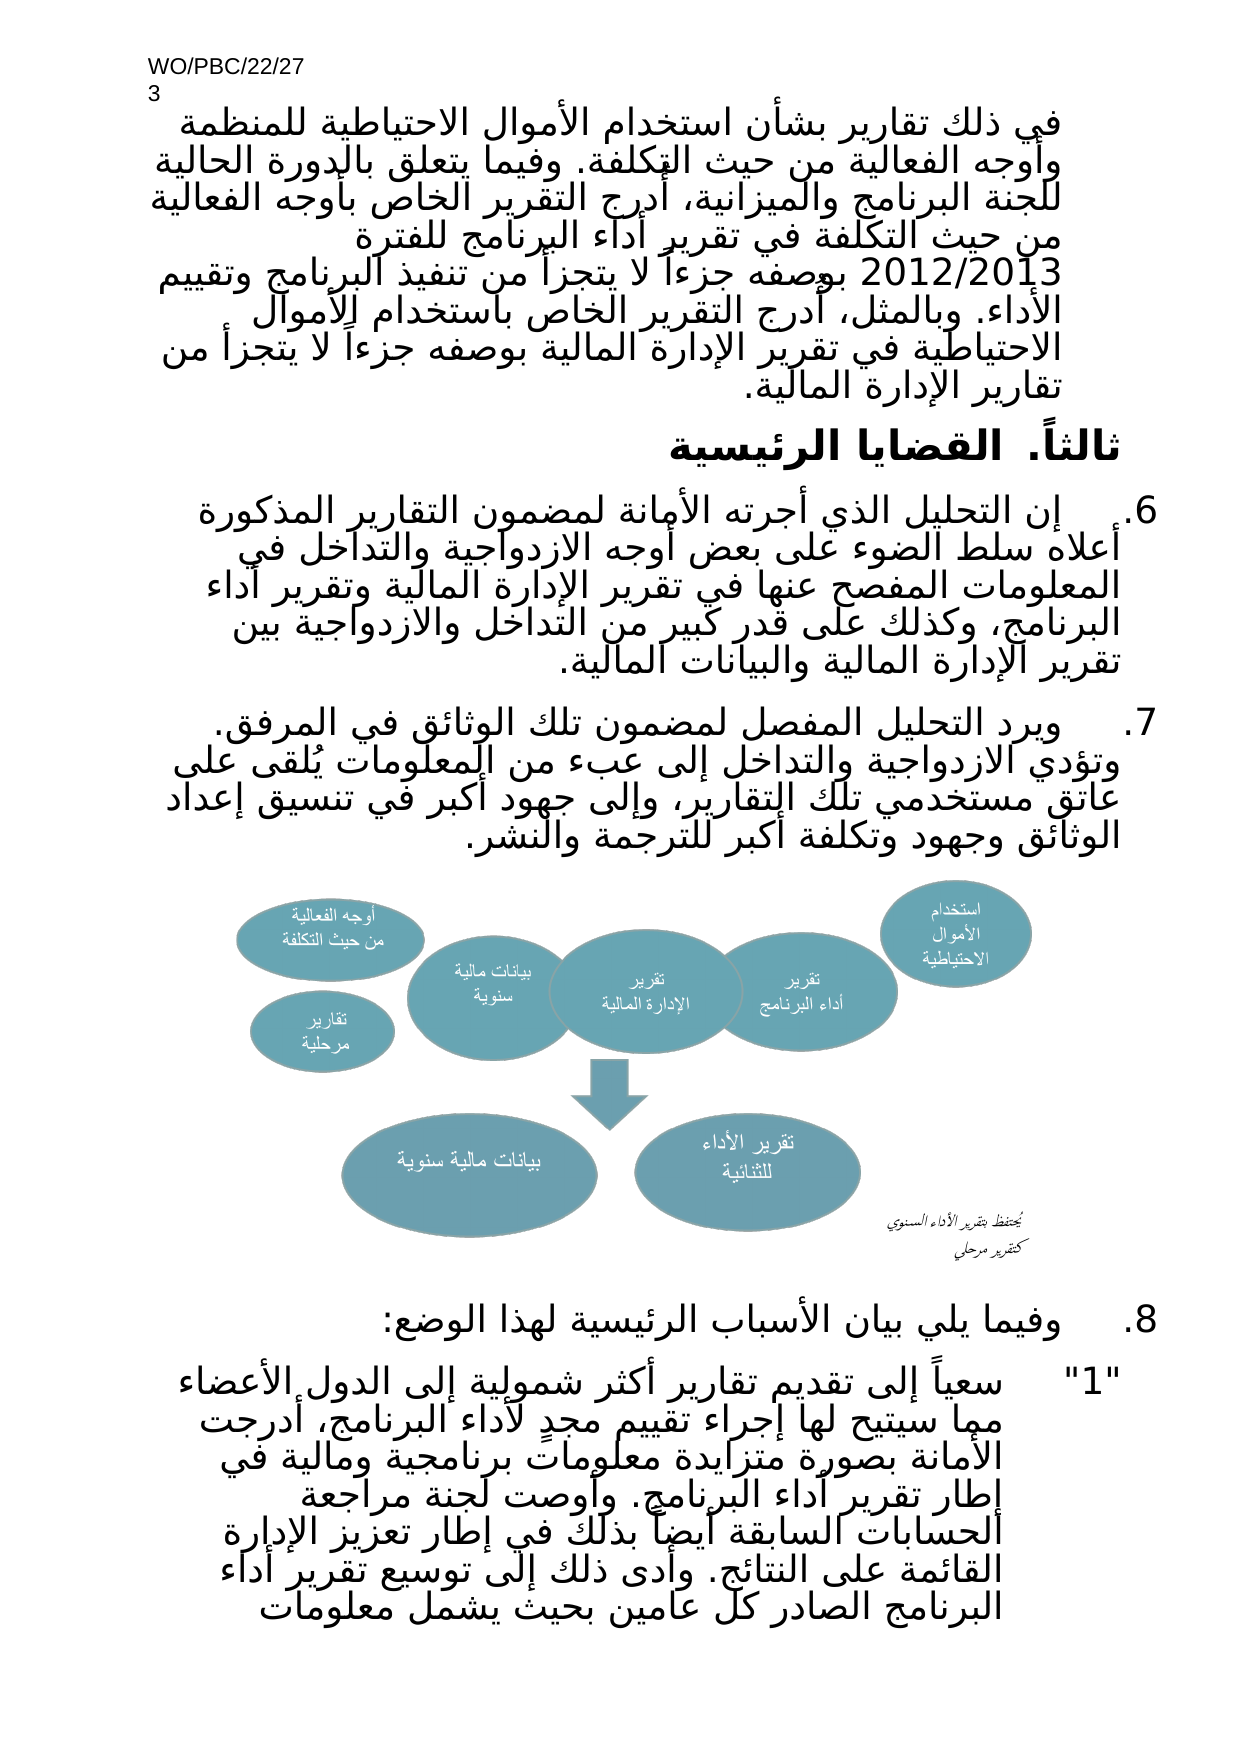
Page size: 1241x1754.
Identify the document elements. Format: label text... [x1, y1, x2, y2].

list إن التحليل الذي أجرته الأمانة لمضمون التقارير المذكورة أعلاه سلط الضوء على بعض أوجه الازدواجية والتداخل في المعلومات المفصح عنها في تقرير الإدارة المالية وتقرير أداء البرنامج، وكذلك على قدر كبير من التداخل والازدواجية بين تقرير الإدارة المالية والبيانات المالية. [148, 493, 1122, 681]
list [148, 106, 1063, 406]
picture [236, 880, 1034, 1277]
list وفيما يلي بيان الأسباب الرئيسية لهذا الوضع: [148, 1302, 1122, 1339]
list ويرد التحليل المفصل لمضمون تلك الوثائق في المرفق. وتؤدي الازدواجية والتداخل إلى عبء من المعلومات يُلقى على عاتق مستخدمي تلك التقارير، وإلى جهود أكبر في تنسيق إعداد الوثائق وجهود وتكلفة أكبر للترجمة والنشر. [148, 706, 1122, 856]
text ثالثاً. القضايا الرئيسية [799, 431, 1122, 468]
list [148, 1364, 1063, 1627]
text ثالثاً. القضايا الرئيسية [148, 431, 816, 468]
